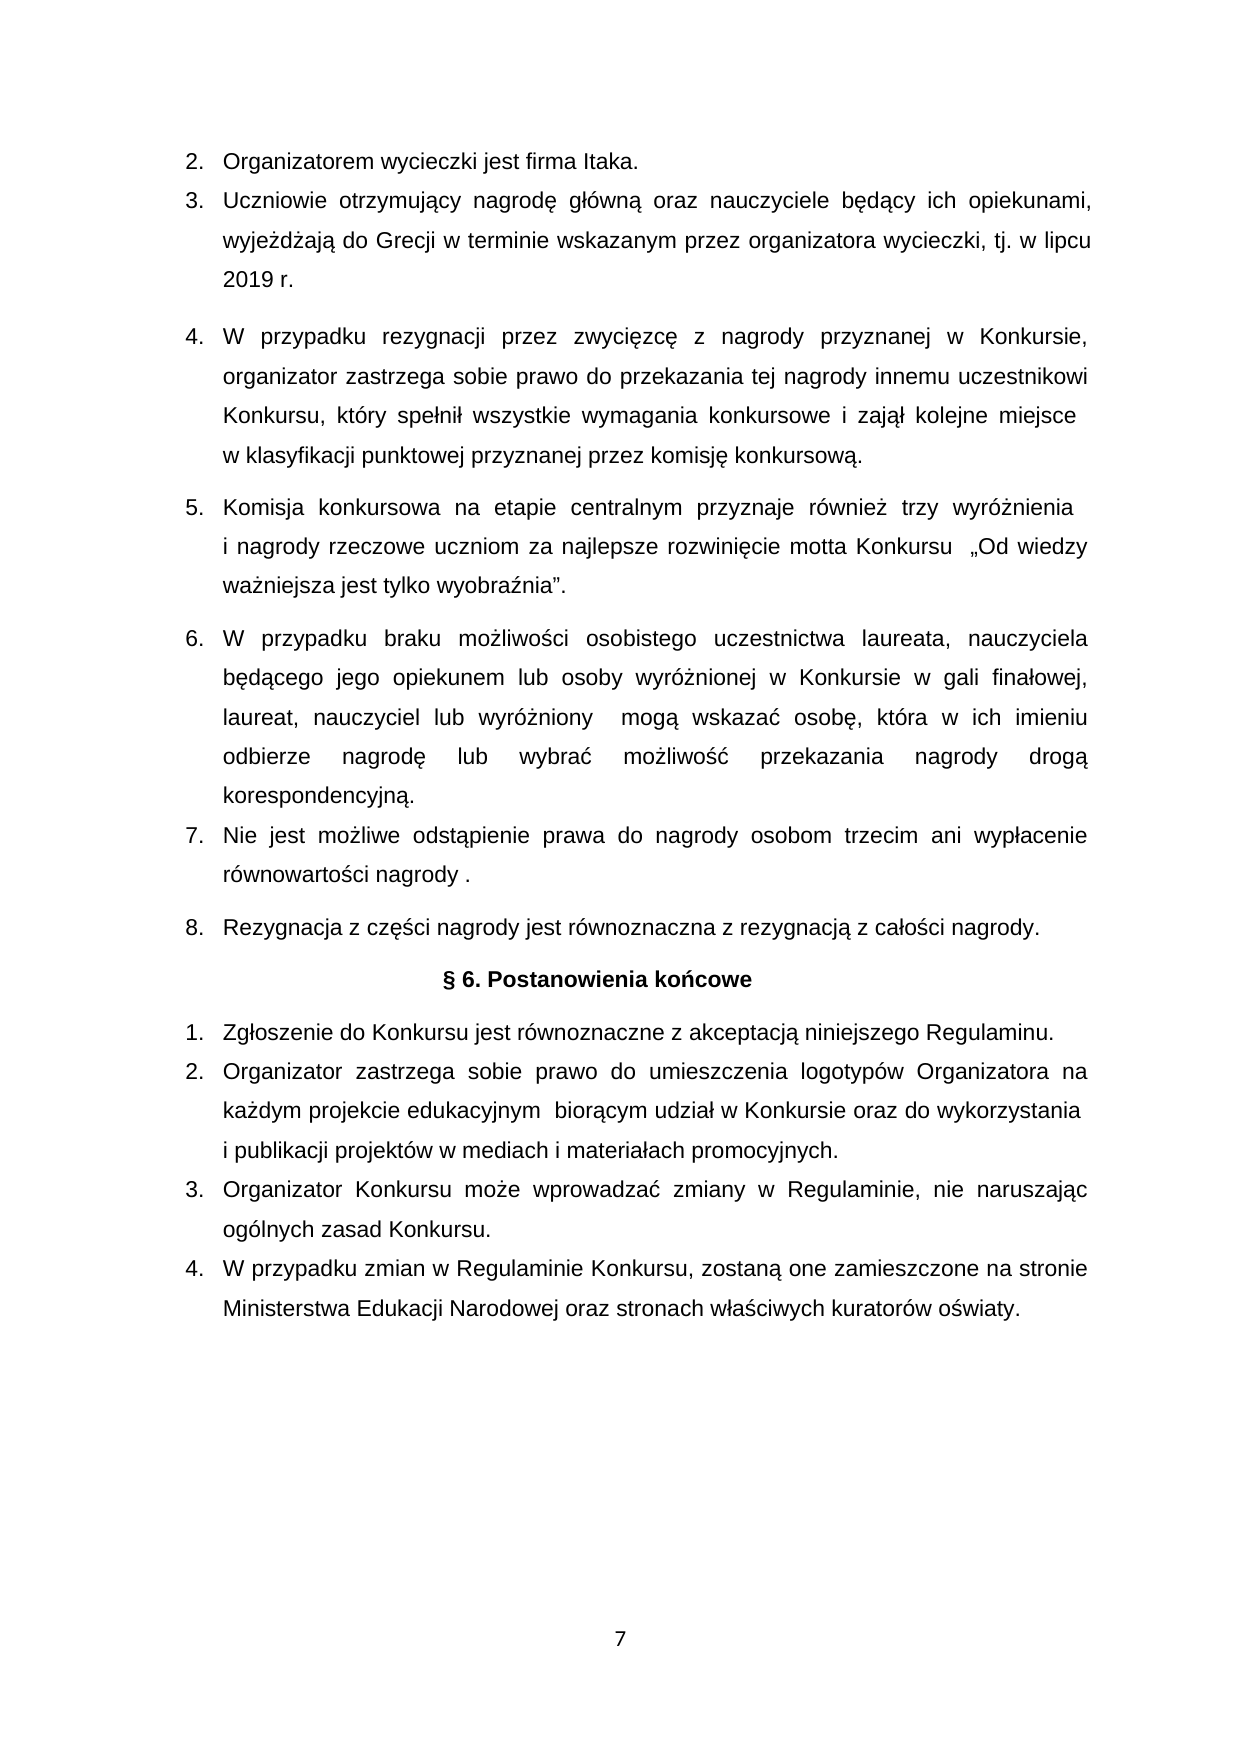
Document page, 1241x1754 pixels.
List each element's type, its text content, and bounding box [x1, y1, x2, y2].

list Organizator zastrzega sobie prawo do umieszczenia logotypów Organizatora na każdym projekcie edukacyjnym biorącym udział w Konkursie oraz do wykorzystania i publikacji projektów w mediach i materiałach promocyjnych. [185, 1058, 1088, 1163]
text § 6. Postanowienia końcowe [369, 966, 1088, 992]
list Rezygnacja z części nagrody jest równoznaczna z rezygnacją z całości nagrody. [185, 914, 1088, 940]
list Uczniowie otrzymujący nagrodę główną oraz nauczyciele będący ich opiekunami, wyjeżdżają do Grecji w terminie wskazanym przez organizatora wycieczki, tj. w lipcu 2019 r. [185, 187, 1093, 292]
list Zgłoszenie do Konkursu jest równoznaczne z akceptacją niniejszego Regulaminu. [185, 1018, 1088, 1045]
list Organizator Konkursu może wprowadzać zmiany w Regulaminie, nie naruszając ogólnych zasad Konkursu. [185, 1176, 1088, 1242]
list Nie jest możliwe odstąpienie prawa do nagrody osobom trzecim ani wypłacenie równowartości nagrody . [185, 822, 1088, 888]
list Organizatorem wycieczki jest firma Itaka. [185, 148, 1088, 174]
list Komisja konkursowa na etapie centralnym przyznaje również trzy wyróżnienia i nagrody rzeczowe uczniom za najlepsze rozwinięcie motta Konkursu „Od wiedzy ważniejsza jest tylko wyobraźnia”. [185, 493, 1088, 599]
list W przypadku zmian w Regulaminie Konkursu, zostaną one zamieszczone na stronie Ministerstwa Edukacji Narodowej oraz stronach właściwych kuratorów oświaty. [185, 1255, 1088, 1321]
list W przypadku braku możliwości osobistego uczestnictwa laureata, nauczyciela będącego jego opiekunem lub osoby wyróżnionej w Konkursie w gali finałowej, laureat, nauczyciel lub wyróżniony mogą wskazać osobę, która w ich imieniu odbierze nagrodę lub wybrać możliwość przekazania nagrody drogą korespondencyjną. [185, 624, 1088, 809]
list W przypadku rezygnacji przez zwycięzcę z nagrody przyznanej w Konkursie, organizator zastrzega sobie prawo do przekazania tej nagrody innemu uczestnikowi Konkursu, który spełnił wszystkie wymagania konkursowe i zajął kolejne miejsce w klasyfikacji punktowej przyznanej przez komisję konkursową. [185, 323, 1088, 468]
